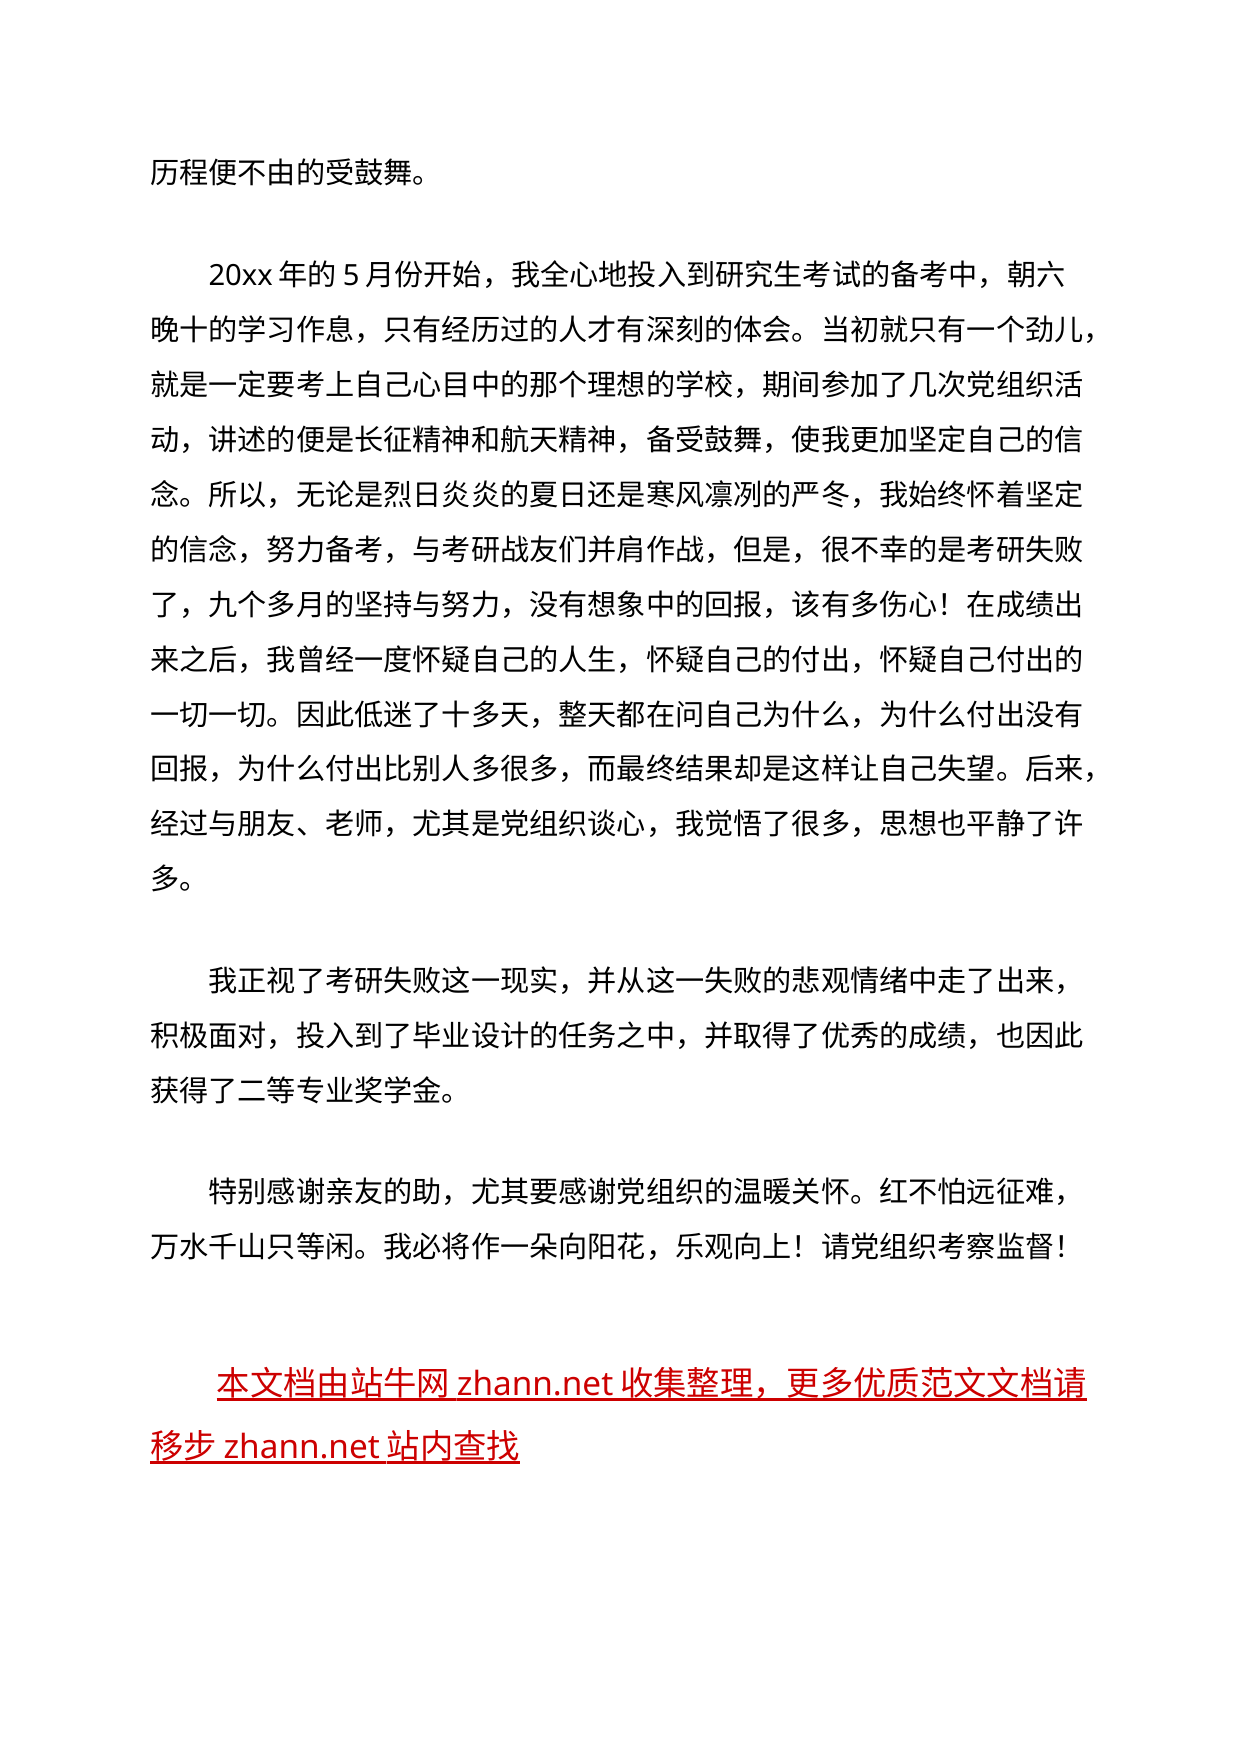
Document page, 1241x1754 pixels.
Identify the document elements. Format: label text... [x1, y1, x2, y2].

text 我正视了考研失败这一现实，并从这一失败的悲观情绪中走了出来，积极面对，投入到了毕业设计的任务之中，并取得了优秀的成绩，也因此获得了二等专业奖学金。 [150, 957, 1090, 1109]
text 本文档由站牛网zhann.net收集整理，更多优质范文文档请移步zhann.net站内查找 [150, 1357, 1090, 1468]
text 20xx年的5月份开始，我全心地投入到研究生考试的备考中，朝六晚十的学习作息，只有经历过的人才有深刻的体会。当初就只有一个劲儿，就是一定要考上自己心目中的那个理想的学校，期间参加了几次党组织活动，讲述的便是长征精神和航天精神，备受鼓舞，使我更加坚定自己的信念。所以，无论是烈日炎炎的夏日还是寒风凛冽的严冬，我始终怀着坚定的信念，努力备考，与考研战友们并肩作战，但是，很不幸的是考研失败了，九个多月的坚持与努力，没有想象中的回报，该有多伤心！在成绩出来之后，我曾经一度怀疑自己的人生，怀疑自己的付出，怀疑自己付出的一切一切。因此低迷了十多天，整天都在问自己为什么，为什么付出没有回报，为什么付出比别人多很多，而最终结果却是这样让自己失望。后来，经过与朋友、老师，尤其是党组织谈心，我觉悟了很多，思想也平静了许多。 [150, 252, 1090, 898]
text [150, 150, 1090, 192]
text 特别感谢亲友的助，尤其要感谢党组织的温暖关怀。红不怕远征难，万水千山只等闲。我必将作一朵向阳花，乐观向上！请党组织考察监督！ [150, 1169, 1090, 1266]
